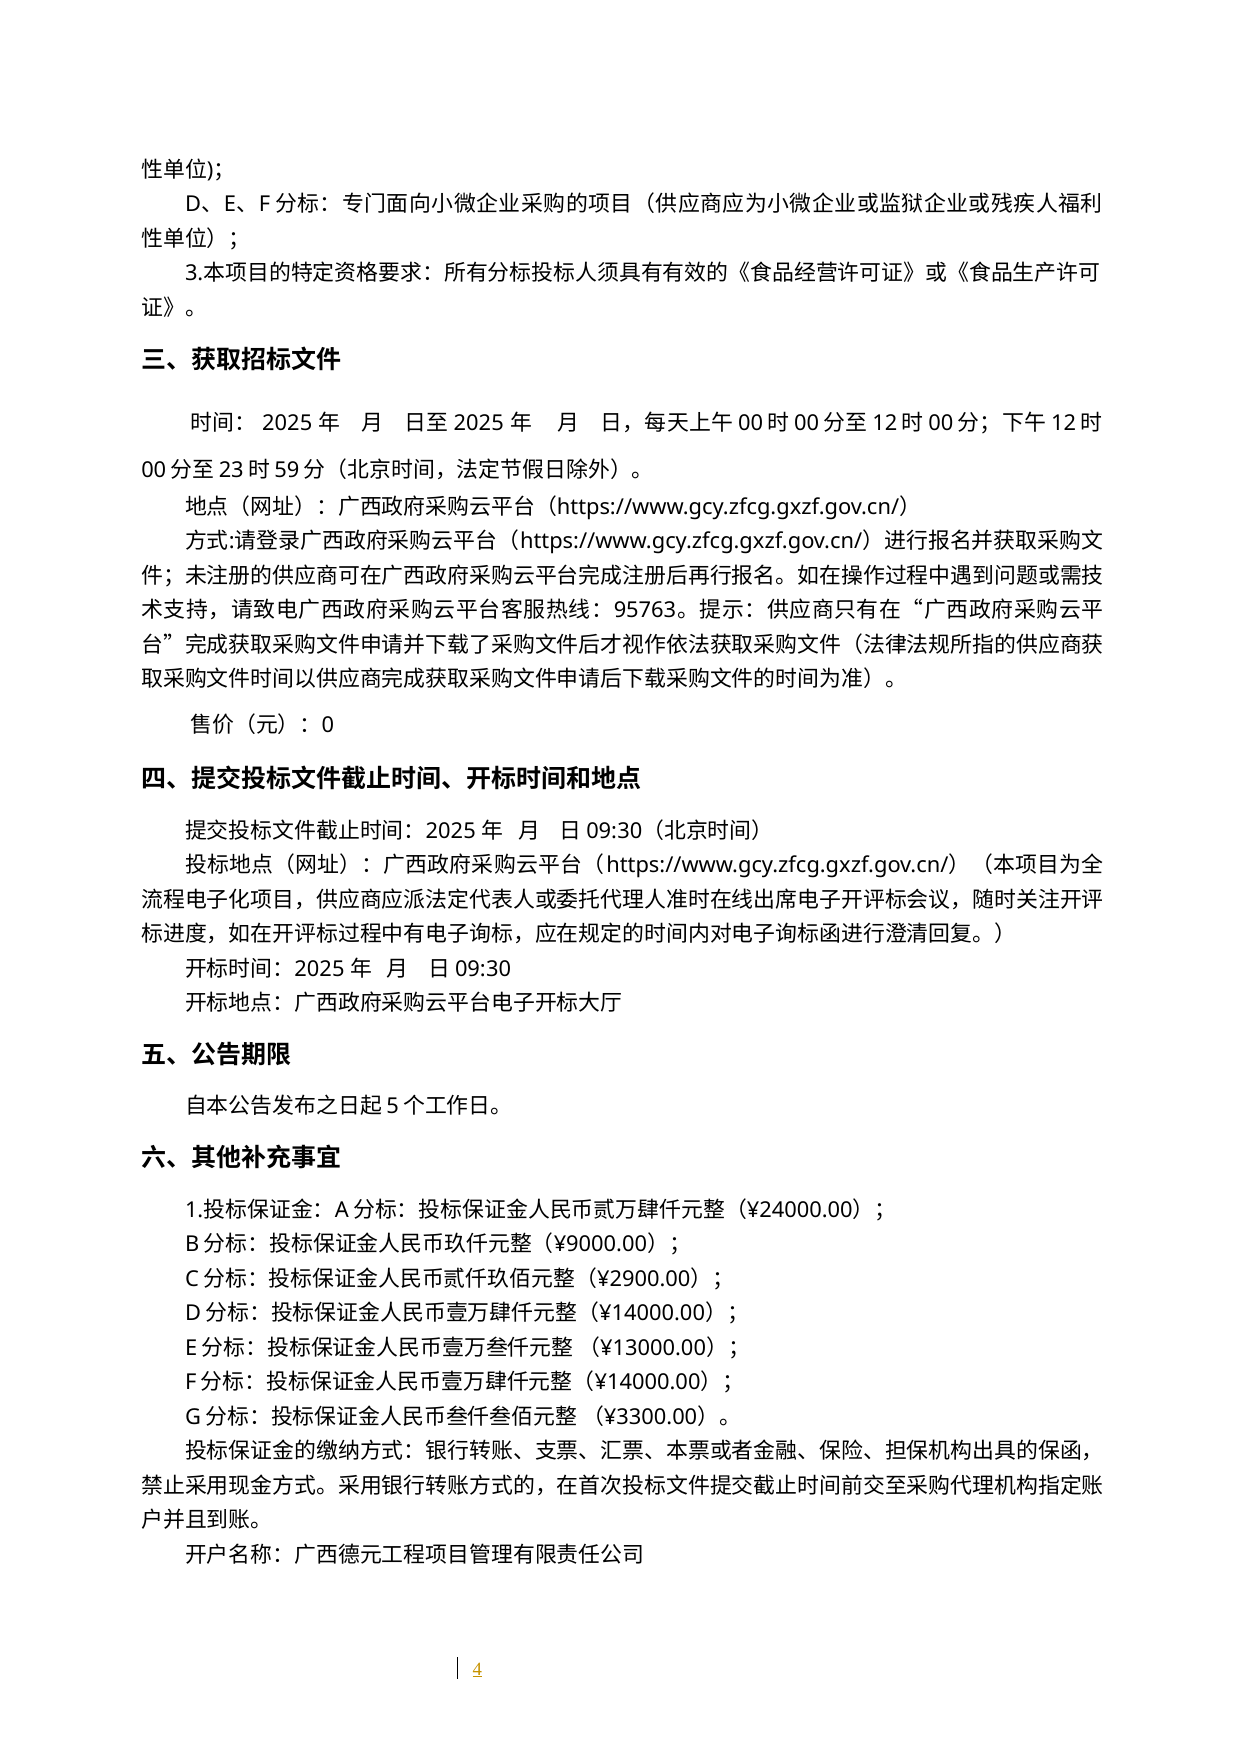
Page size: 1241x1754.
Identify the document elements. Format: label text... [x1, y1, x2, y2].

text 售价（元）：0 [141, 694, 1103, 742]
text 自本公告发布之日起5个工作日。 [141, 1087, 1103, 1122]
text 开标时间：2025 年 月 日 09:30 [141, 949, 1103, 984]
text 六、其他补充事宜 [141, 1122, 1103, 1191]
text 开户名称：广西德元工程项目管理有限责任公司 [141, 1535, 1103, 1570]
text E分标：投标保证金人民币壹万叁仟元整 （¥13000.00）； [141, 1328, 1103, 1363]
text 投标地点（网址）：广西政府采购云平台（https://www.gcy.zfcg.gxzf.gov.cn/）（本项目为全流程电子化项目，供应商应派法定代表人或委托代理人准时在线出席电子开评标会议，随时关注开评标进度，如在开评标过程中有电子询标，应在规定的时间内对电子询标函进行澄清回复。） [141, 846, 1103, 949]
text F分标：投标保证金人民币壹万肆仟元整（¥14000.00）； [141, 1363, 1103, 1397]
text 方式:请登录广西政府采购云平台（https://www.gcy.zfcg.gxzf.gov.cn/）进行报名并获取采购文件；未注册的供应商可在广西政府采购云平台完成注册后再行报名。如在操作过程中遇到问题或需技术支持，请致电广西政府采购云平台客服热线：95763。提示：供应商只有在“广西政府采购云平台”完成获取采购文件申请并下载了采购文件后才视作依法获取采购文件（法律法规所指的供应商获取采购文件时间以供应商完成获取采购文件申请后下载采购文件的时间为准）。 [141, 522, 1103, 694]
text 开标地点：广西政府采购云平台电子开标大厅 [141, 984, 1103, 1018]
text 三、获取招标文件 [141, 323, 1103, 392]
text G分标：投标保证金人民币叁仟叁佰元整 （¥3300.00）。 [141, 1397, 1103, 1432]
text 四、提交投标文件截止时间、开标时间和地点 [141, 742, 1103, 811]
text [141, 150, 1103, 185]
text B分标：投标保证金人民币玖仟元整（¥9000.00）； [141, 1225, 1103, 1259]
text 1.投标保证金：A分标：投标保证金人民币贰万肆仟元整（¥24000.00）； [141, 1191, 1103, 1225]
text D分标：投标保证金人民币壹万肆仟元整（¥14000.00）； [141, 1294, 1103, 1328]
text 3.本项目的特定资格要求：所有分标投标人须具有有效的《食品经营许可证》或《食品生产许可证》。 [141, 254, 1103, 323]
text 投标保证金的缴纳方式：银行转账、支票、汇票、本票或者金融、保险、担保机构出具的保函，禁止采用现金方式。采用银行转账方式的，在首次投标文件提交截止时间前交至采购代理机构指定账户并且到账。 [141, 1432, 1103, 1535]
text 地点（网址）：广西政府采购云平台（https://www.gcy.zfcg.gxzf.gov.cn/） [141, 487, 1103, 522]
text D、E、F分标：专门面向小微企业采购的项目（供应商应为小微企业或监狱企业或残疾人福利性单位）； [141, 185, 1103, 254]
text 时间： 2025 年 月 日至 2025 年 月 日，每天上午00时00分至12时00分；下午12时00分至23时59分（北京时间，法定节假日除外）。 [141, 392, 1103, 487]
text C分标：投标保证金人民币贰仟玖佰元整（¥2900.00）； [141, 1259, 1103, 1294]
text 五、公告期限 [141, 1018, 1103, 1087]
text 提交投标文件截止时间：2025 年 月 日 09:30（北京时间） [141, 811, 1103, 846]
